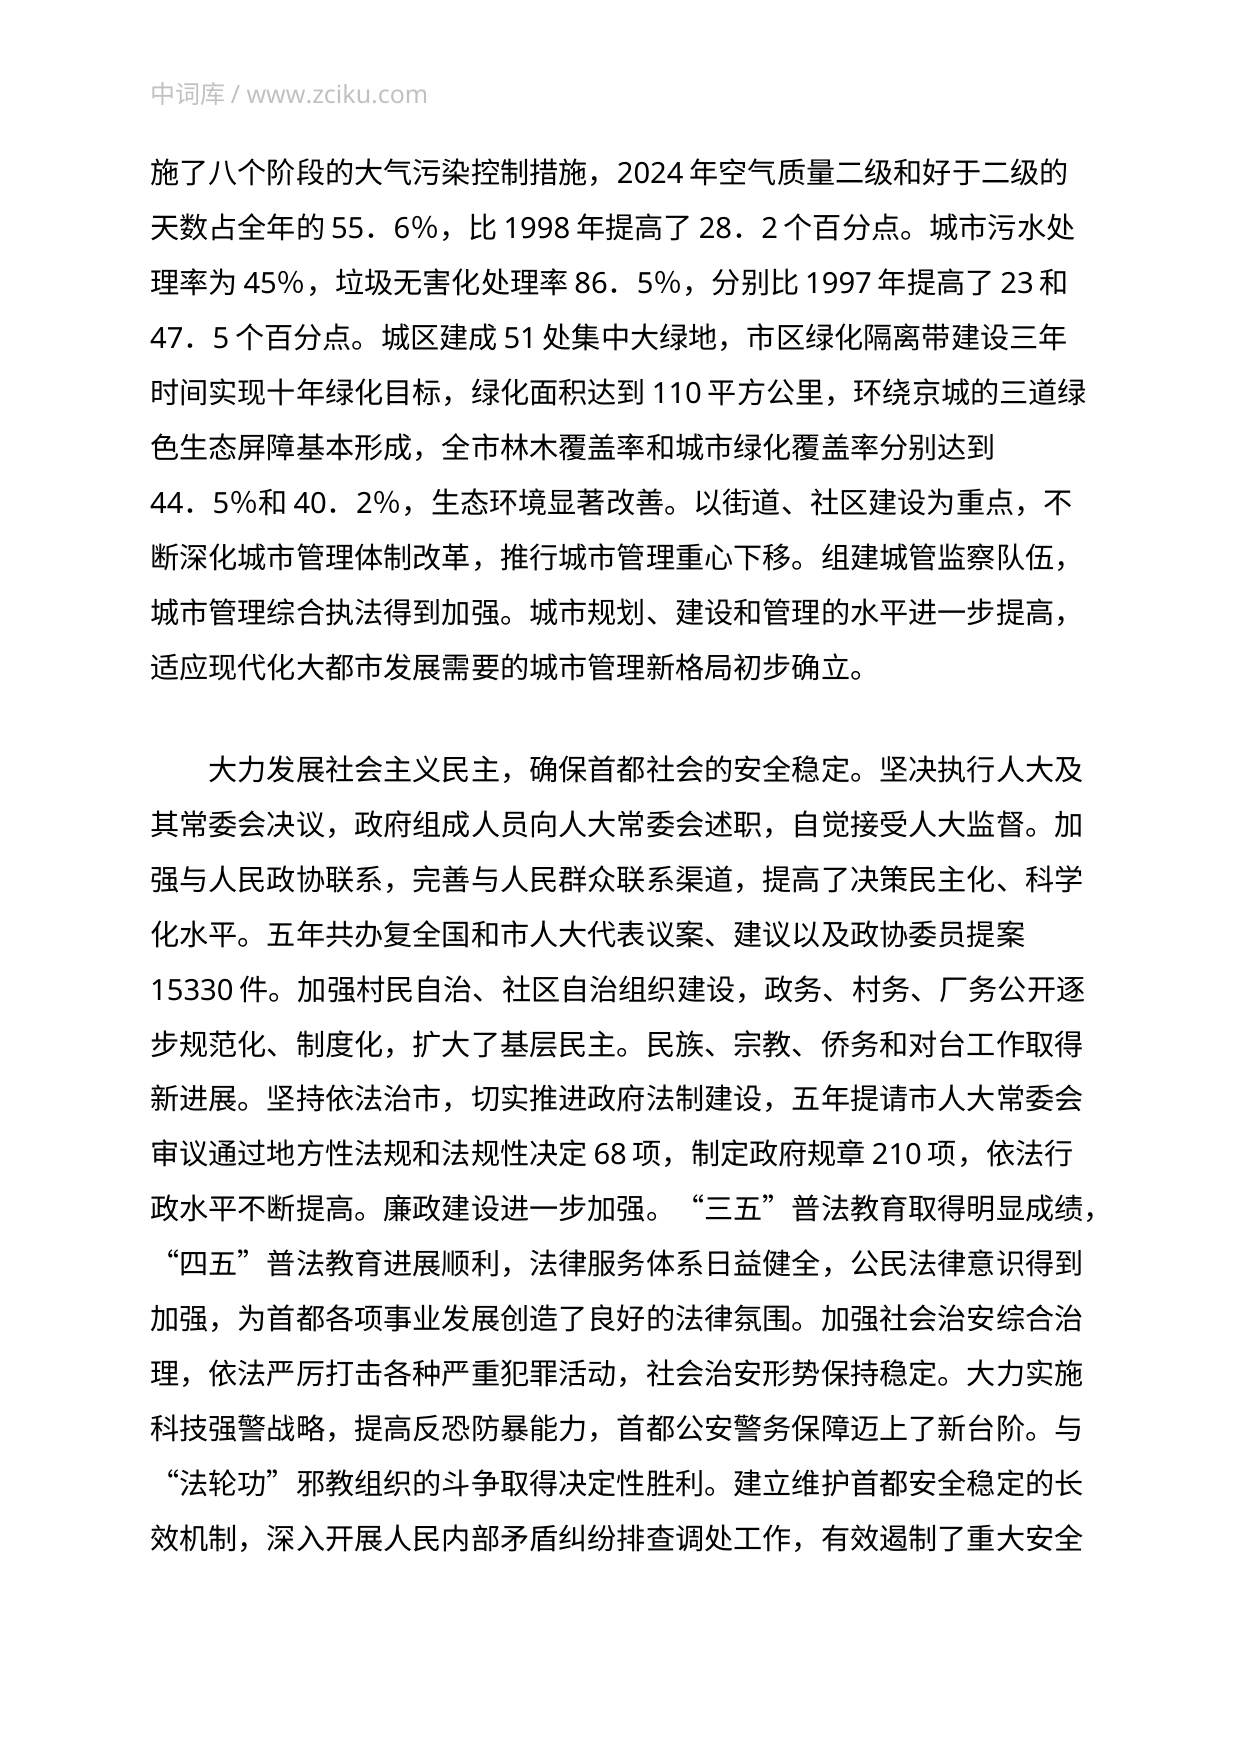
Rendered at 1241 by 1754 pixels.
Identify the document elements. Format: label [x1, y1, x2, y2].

text [150, 150, 1090, 687]
text [150, 746, 1090, 1557]
